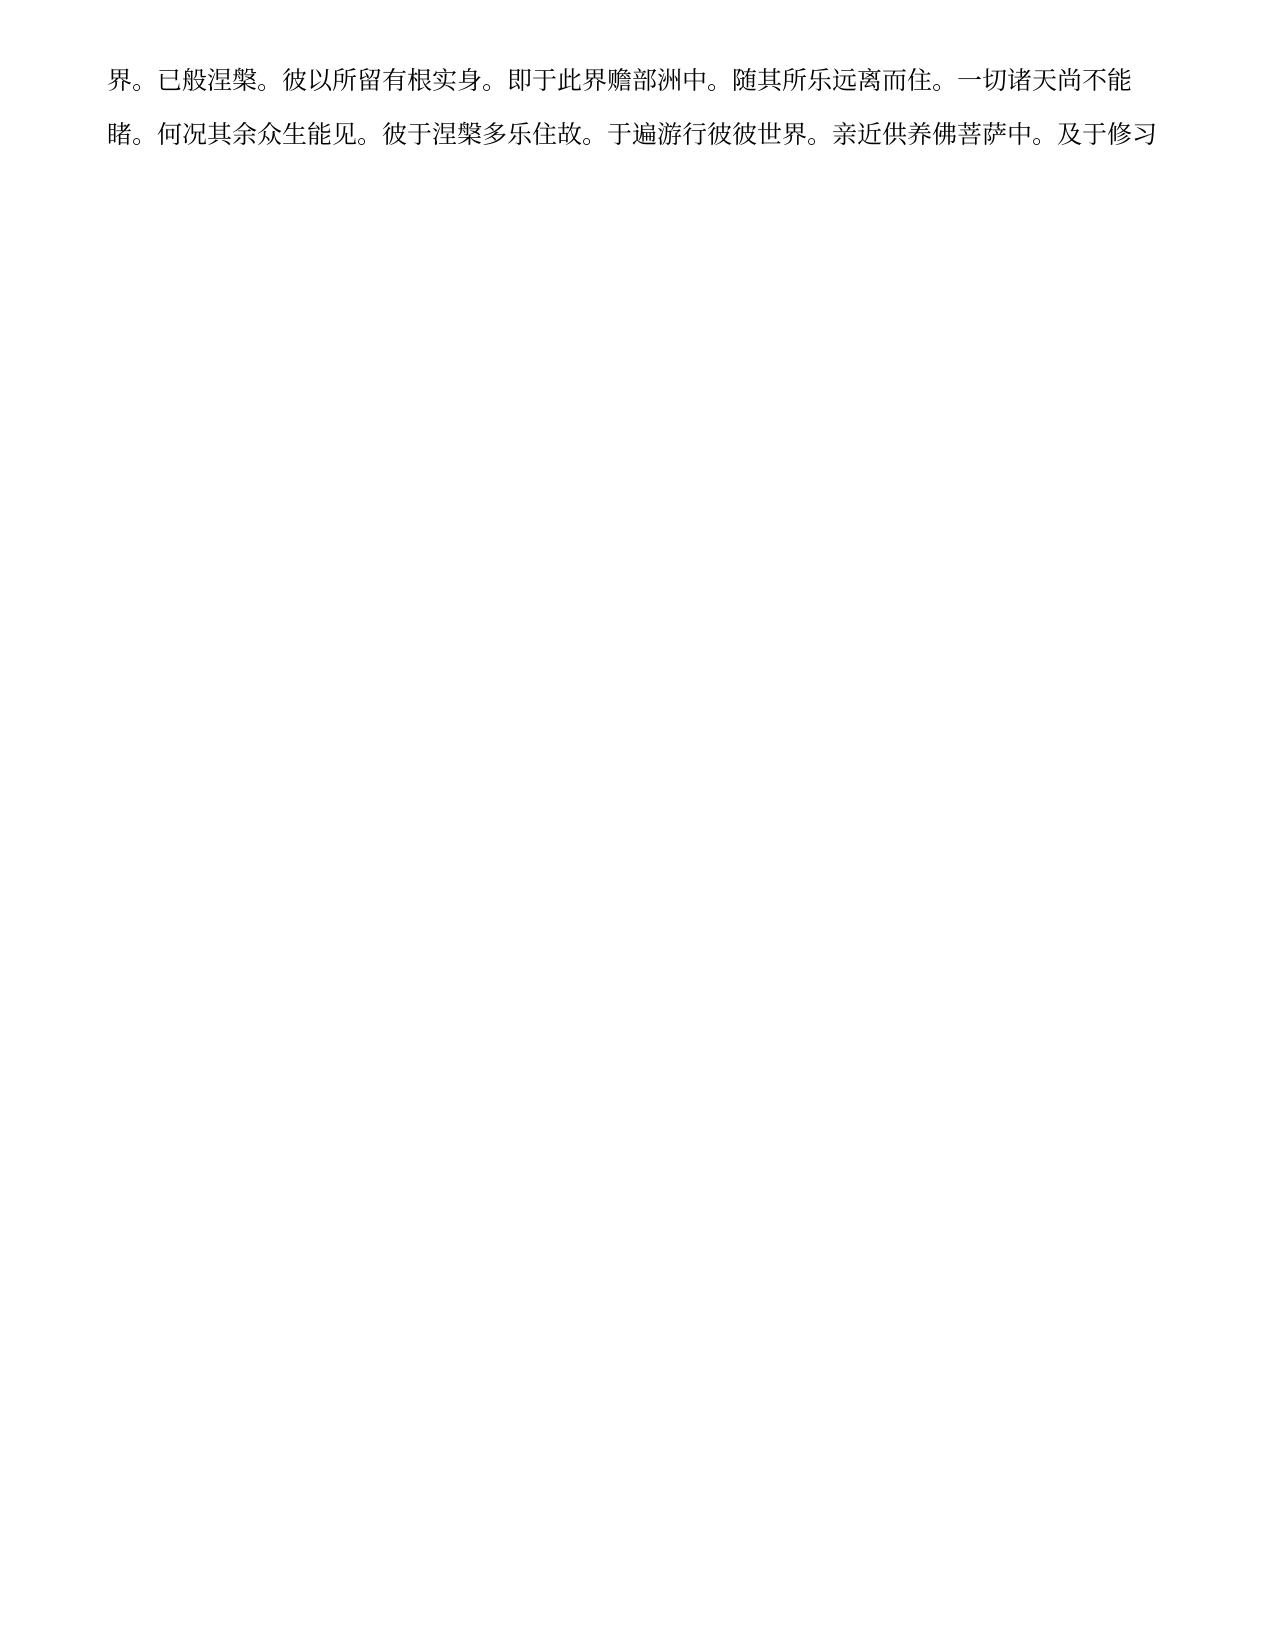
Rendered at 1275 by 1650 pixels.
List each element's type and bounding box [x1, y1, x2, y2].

text [107, 60, 1159, 151]
